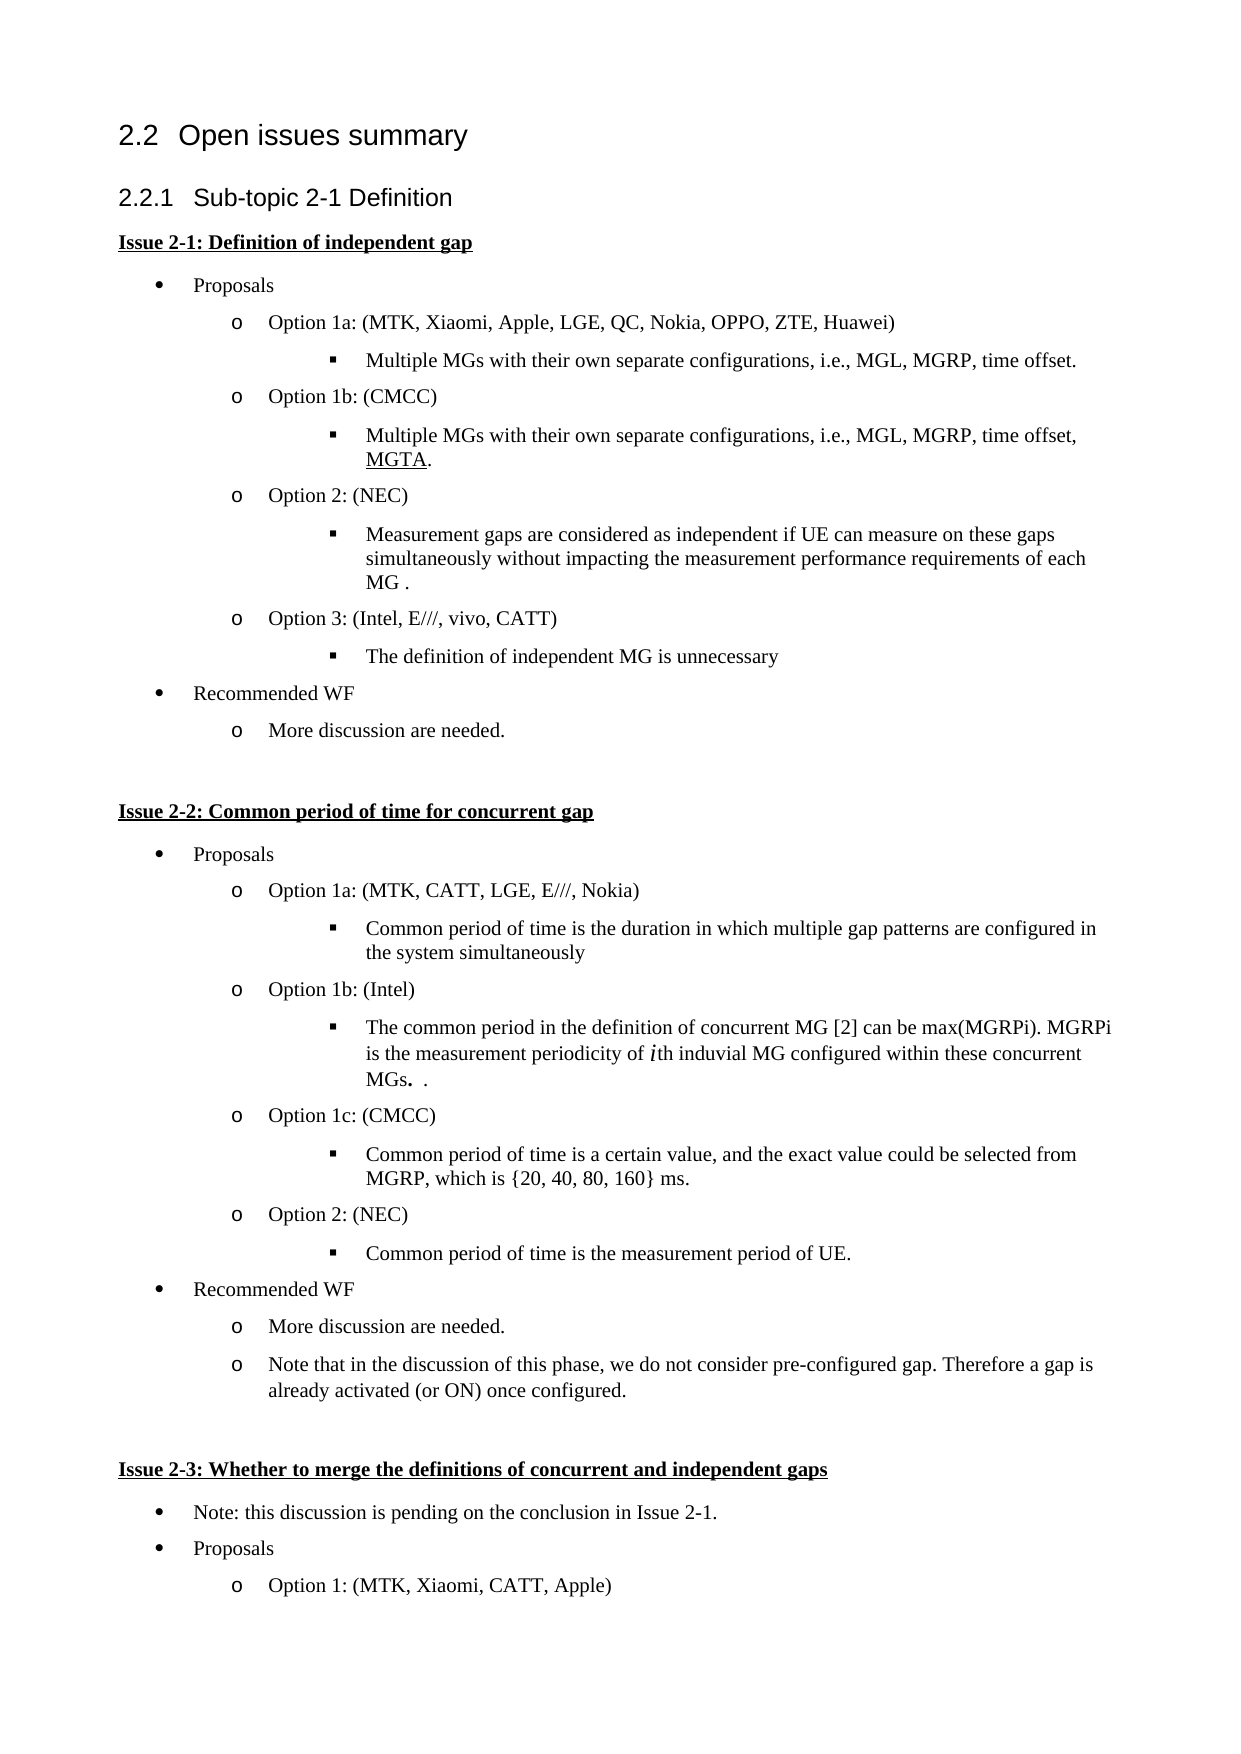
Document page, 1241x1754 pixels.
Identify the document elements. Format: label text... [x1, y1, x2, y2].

list Option 1: (MTK, Xiaomi, CATT, Apple) [231, 1573, 1122, 1598]
list Option 1a: (MTK, CATT, LGE, E///, Nokia) [231, 878, 1122, 904]
list Recommended WF [156, 1277, 1122, 1301]
list Proposals [156, 1536, 1122, 1560]
list Common period of time is the duration in which multiple gap patterns are configured in the system simultaneously [328, 916, 1122, 964]
list More discussion are needed. [231, 1313, 1122, 1339]
list Option 1b: (Intel) [231, 977, 1122, 1003]
list Multiple MGs with their own separate configurations, i.e., MGL, MGRP, time offset, MGTA. [328, 423, 1122, 471]
list Common period of time is the measurement period of UE. [328, 1240, 1122, 1264]
list Option 2: (NEC) [231, 1202, 1122, 1228]
list Proposals [156, 841, 1122, 866]
list Measurement gaps are considered as independent if UE can measure on these gaps simultaneously without impacting the measurement performance requirements of each MG . [328, 522, 1122, 594]
list More discussion are needed. [231, 718, 1122, 743]
list Note that in the discussion of this phase, we do not consider pre-configured gap. Therefore a gap is already activated (or ON) once configured. [231, 1352, 1122, 1402]
list Recommended WF [156, 681, 1122, 705]
subtitle Open issues summary [118, 118, 1122, 152]
list Option 1a: (MTK, Xiaomi, Apple, LGE, QC, Nokia, OPPO, ZTE, Huawei) [231, 310, 1122, 335]
list Option 1b: (CMCC) [231, 384, 1122, 410]
list The definition of independent MG is unnecessary [328, 644, 1122, 668]
list Option 3: (Intel, E///, vivo, CATT) [231, 606, 1122, 632]
text Issue 2-3: Whether to merge the definitions of concurrent and independent gaps [118, 1457, 1122, 1481]
list The common period in the definition of concurrent MG [2] can be max(MGRPi). MGRPi is the measurement periodicity of th induvial MG configured within these concurrent MGs. . [328, 1015, 1122, 1091]
text Issue 2-1: Definition of independent gap [118, 230, 1122, 254]
list Proposals [156, 273, 1122, 297]
list Option 1c: (CMCC) [231, 1103, 1122, 1129]
list Common period of time is a certain value, and the exact value could be selected from MGRP, which is {20, 40, 80, 160} ms. [328, 1142, 1122, 1190]
text Issue 2-2: Common period of time for concurrent gap [118, 799, 1122, 823]
list Note: this discussion is pending on the conclusion in Issue 2-1. [156, 1500, 1122, 1524]
list Multiple MGs with their own separate configurations, i.e., MGL, MGRP, time offset. [328, 348, 1122, 372]
subtitle Sub-topic 2-1 Definition [118, 183, 1122, 212]
list Option 2: (NEC) [231, 483, 1122, 509]
